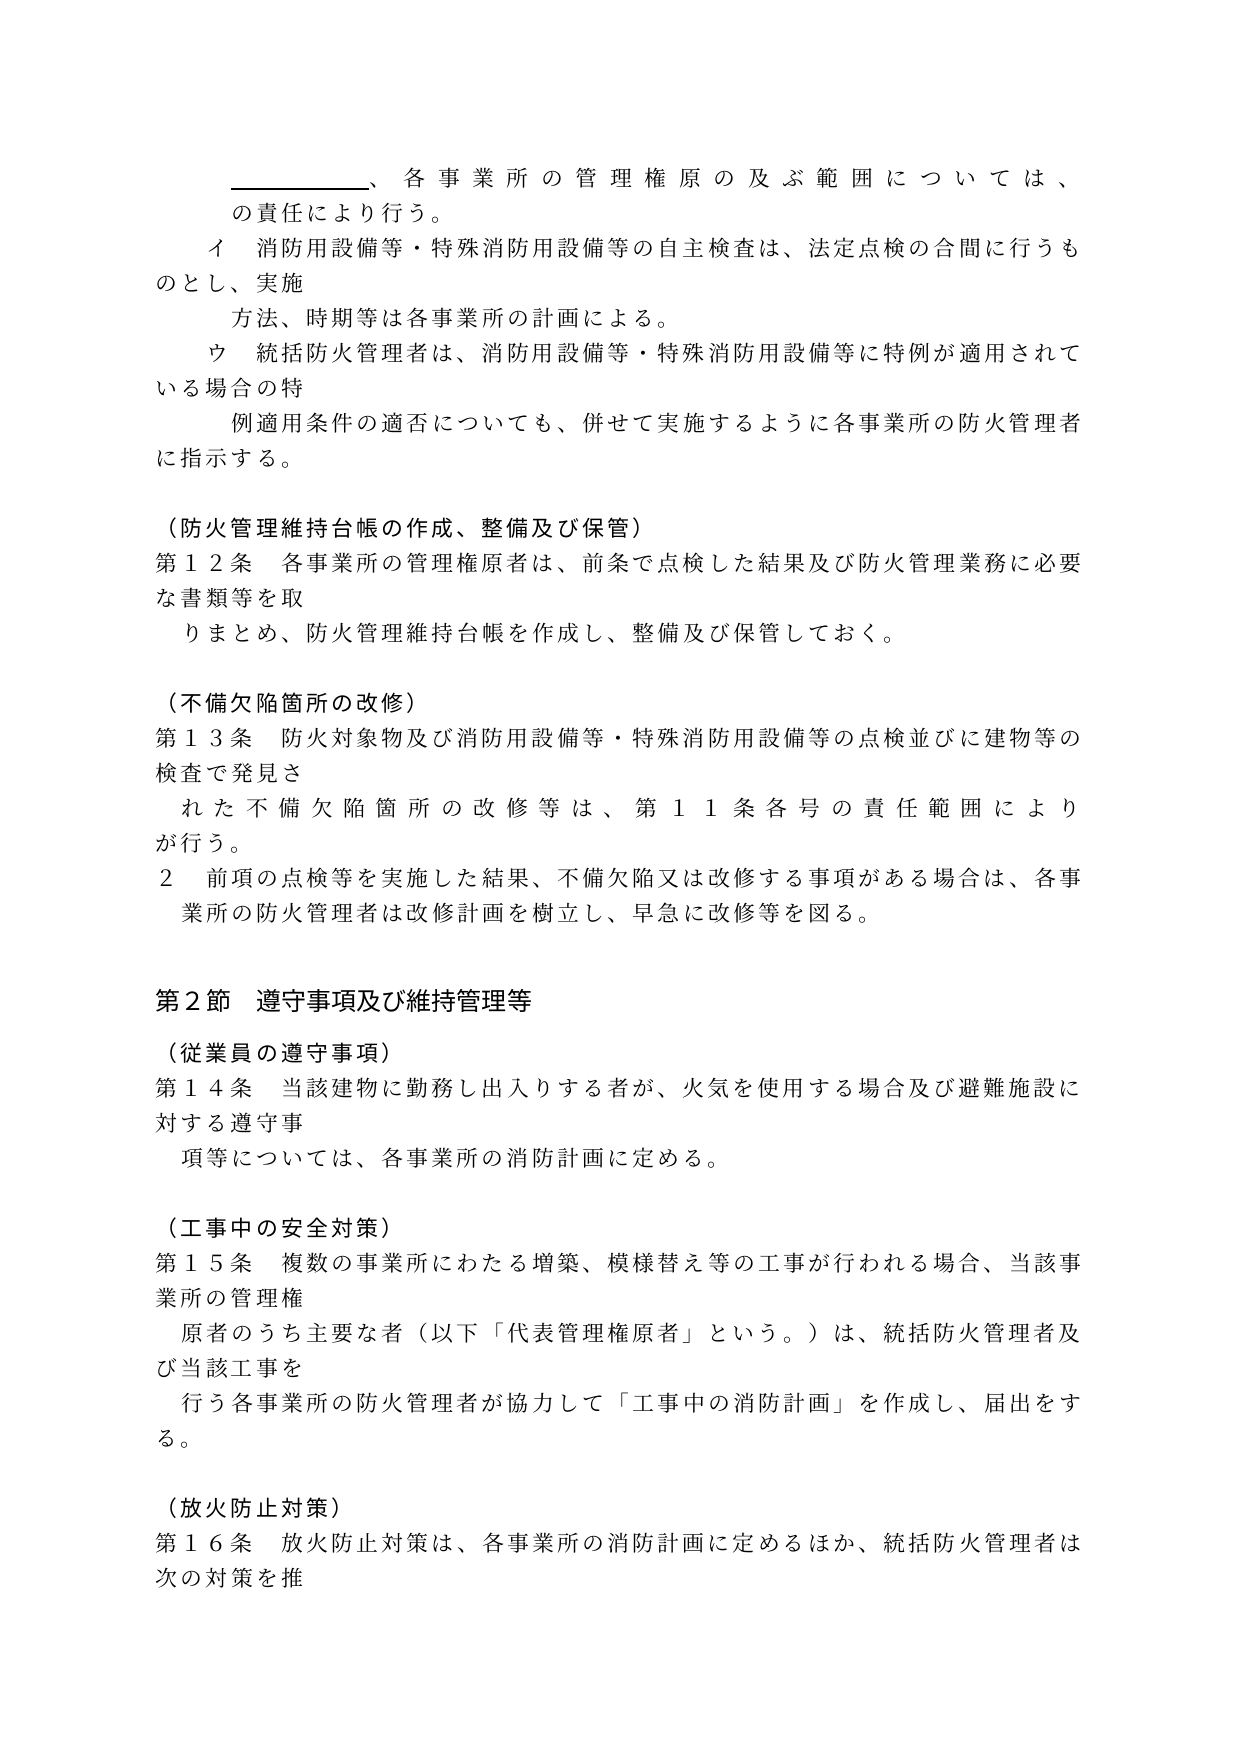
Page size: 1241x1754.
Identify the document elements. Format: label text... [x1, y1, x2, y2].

text （防火管理維持台帳の作成、整備及び保管） [156, 509, 1084, 544]
text 第１６条 放火防止対策は、各事業所の消防計画に定めるほか、統括防火管理者は次の対策を推 [156, 1524, 1084, 1594]
text りまとめ、防火管理維持台帳を作成し、整備及び保管しておく。 [156, 614, 1084, 649]
text 第１５条 複数の事業所にわたる増築、模様替え等の工事が行われる場合、当該事業所の管理権 [156, 1244, 1084, 1314]
text イ 消防用設備等・特殊消防用設備等の自主検査は、法定点検の合間に行うものとし、実施 [156, 229, 1084, 299]
text ウ 統括防火管理者は、消防用設備等・特殊消防用設備等に特例が適用されている場合の特 [156, 334, 1084, 404]
text （従業員の遵守事項） [156, 1034, 1084, 1069]
text 第１２条 各事業所の管理権原者は、前条で点検した結果及び防火管理業務に必要な書類等を取 [156, 544, 1084, 614]
text 原者のうち主要な者（以下「代表管理権原者」という。）は、統括防火管理者及び当該工事を [156, 1314, 1084, 1384]
text 第１４条 当該建物に勤務し出入りする者が、火気を使用する場合及び避難施設に対する遵守事 [156, 1069, 1084, 1139]
text （工事中の安全対策） [156, 1209, 1084, 1244]
text 例適用条件の適否についても、併せて実施するように各事業所の防火管理者に指示する。 [156, 404, 1084, 474]
text 方法、時期等は各事業所の計画による。 [156, 299, 1084, 334]
text 行う各事業所の防火管理者が協力して「工事中の消防計画」を作成し、届出をする。 [156, 1384, 1084, 1454]
text （放火防止対策） [156, 1489, 1084, 1524]
text 、各事業所の管理権原の及ぶ範囲については、 の責任により行う。 [222, 159, 1084, 229]
text 第２節 遵守事項及び維持管理等 [156, 964, 1084, 1034]
text ２ 前項の点検等を実施した結果、不備欠陥又は改修する事項がある場合は、各事業所の防火管理者は改修計画を樹立し、早急に改修等を図る。 [156, 859, 1084, 929]
text れた不備欠陥箇所の改修等は、第１１条各号の責任範囲により が行う。 [156, 789, 1084, 859]
text 第１３条 防火対象物及び消防用設備等・特殊消防用設備等の点検並びに建物等の検査で発見さ [156, 719, 1084, 789]
text 項等については、各事業所の消防計画に定める。 [156, 1139, 1084, 1174]
text （不備欠陥箇所の改修） [156, 684, 1084, 719]
